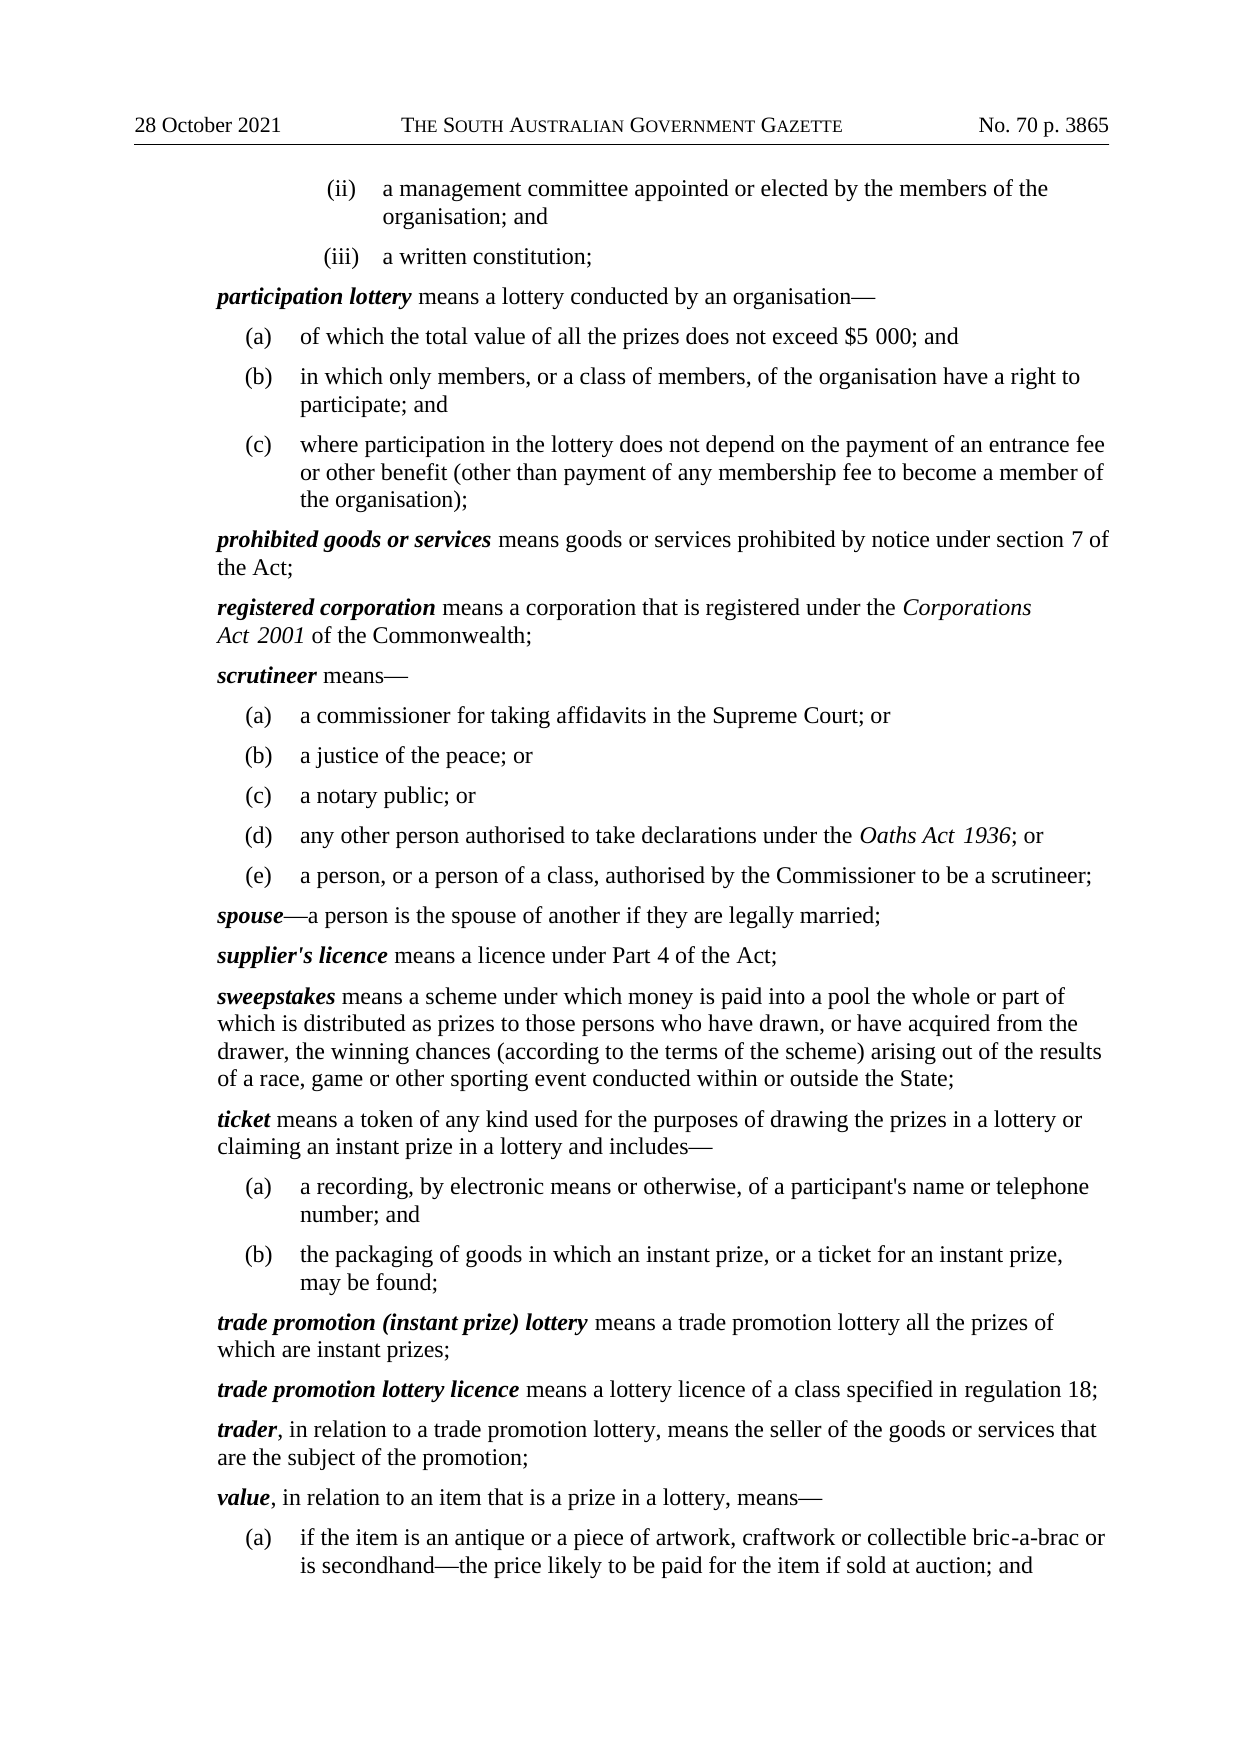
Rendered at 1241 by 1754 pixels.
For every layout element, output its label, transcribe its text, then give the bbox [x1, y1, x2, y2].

text sweepstakes means a scheme under which money is paid into a pool the whole or part of which is distributed as prizes to those persons who have drawn, or have acquired from the drawer, the winning chances (according to the terms of the scheme) arising out of the results of a race, game or other sporting event conducted within or outside the State; [217, 982, 1109, 1092]
text (a) if the item is an antique or a piece of artwork, craftwork or collectible bric-a-brac or is secondhand—the price likely to be paid for the item if sold at auction; and [217, 1523, 1109, 1578]
text (c) where participation in the lottery does not depend on the payment of an entrance fee or other benefit (other than payment of any membership fee to become a member of the organisation); [217, 430, 1109, 513]
text (d) any other person authorised to take declarations under the Oaths Act 1936; or [217, 821, 1109, 849]
text registered corporation means a corporation that is registered under the Corporations Act 2001 of the Commonwealth; [217, 593, 1109, 648]
text (a) a commissioner for taking affidavits in the Supreme Court; or [217, 701, 1109, 728]
text prohibited goods or services means goods or services prohibited by notice under section 7 of the Act; [217, 525, 1109, 581]
text value, in relation to an item that is a prize in a lottery, means— [217, 1483, 1109, 1511]
text trade promotion lottery licence means a lottery licence of a class specified in regulation 18; [217, 1375, 1109, 1403]
text (a) a recording, by electronic means or otherwise, of a participant's name or telephone number; and [217, 1172, 1109, 1227]
text scrutineer means— [217, 661, 1109, 688]
text (b) the packaging of goods in which an instant prize, or a ticket for an instant prize, may be found; [217, 1240, 1109, 1295]
text participation lottery means a lottery conducted by an organisation— [217, 282, 1109, 310]
text (e) a person, or a person of a class, authorised by the Commissioner to be a scrutineer; [217, 861, 1109, 889]
text (c) a notary public; or [217, 781, 1109, 809]
text trade promotion (instant prize) lottery means a trade promotion lottery all the prizes of which are instant prizes; [217, 1308, 1109, 1363]
text ticket means a token of any kind used for the purposes of drawing the prizes in a lottery or claiming an instant prize in a lottery and includes— [217, 1104, 1109, 1160]
text (b) a justice of the peace; or [217, 741, 1109, 769]
text trader, in relation to a trade promotion lottery, means the seller of the goods or services that are the subject of the promotion; [217, 1416, 1109, 1471]
text (b) in which only members, or a class of members, of the organisation have a right to participate; and [217, 362, 1109, 418]
text supplier's licence means a licence under Part 4 of the Act; [217, 942, 1109, 969]
text (a) of which the total value of all the prizes does not exceed $5 000; and [217, 322, 1109, 350]
text (iii) a written constitution; [300, 242, 1109, 270]
text spouse—a person is the spouse of another if they are legally married; [217, 901, 1109, 929]
text (ii) a management committee appointed or elected by the members of the organisation; and [300, 174, 1109, 229]
